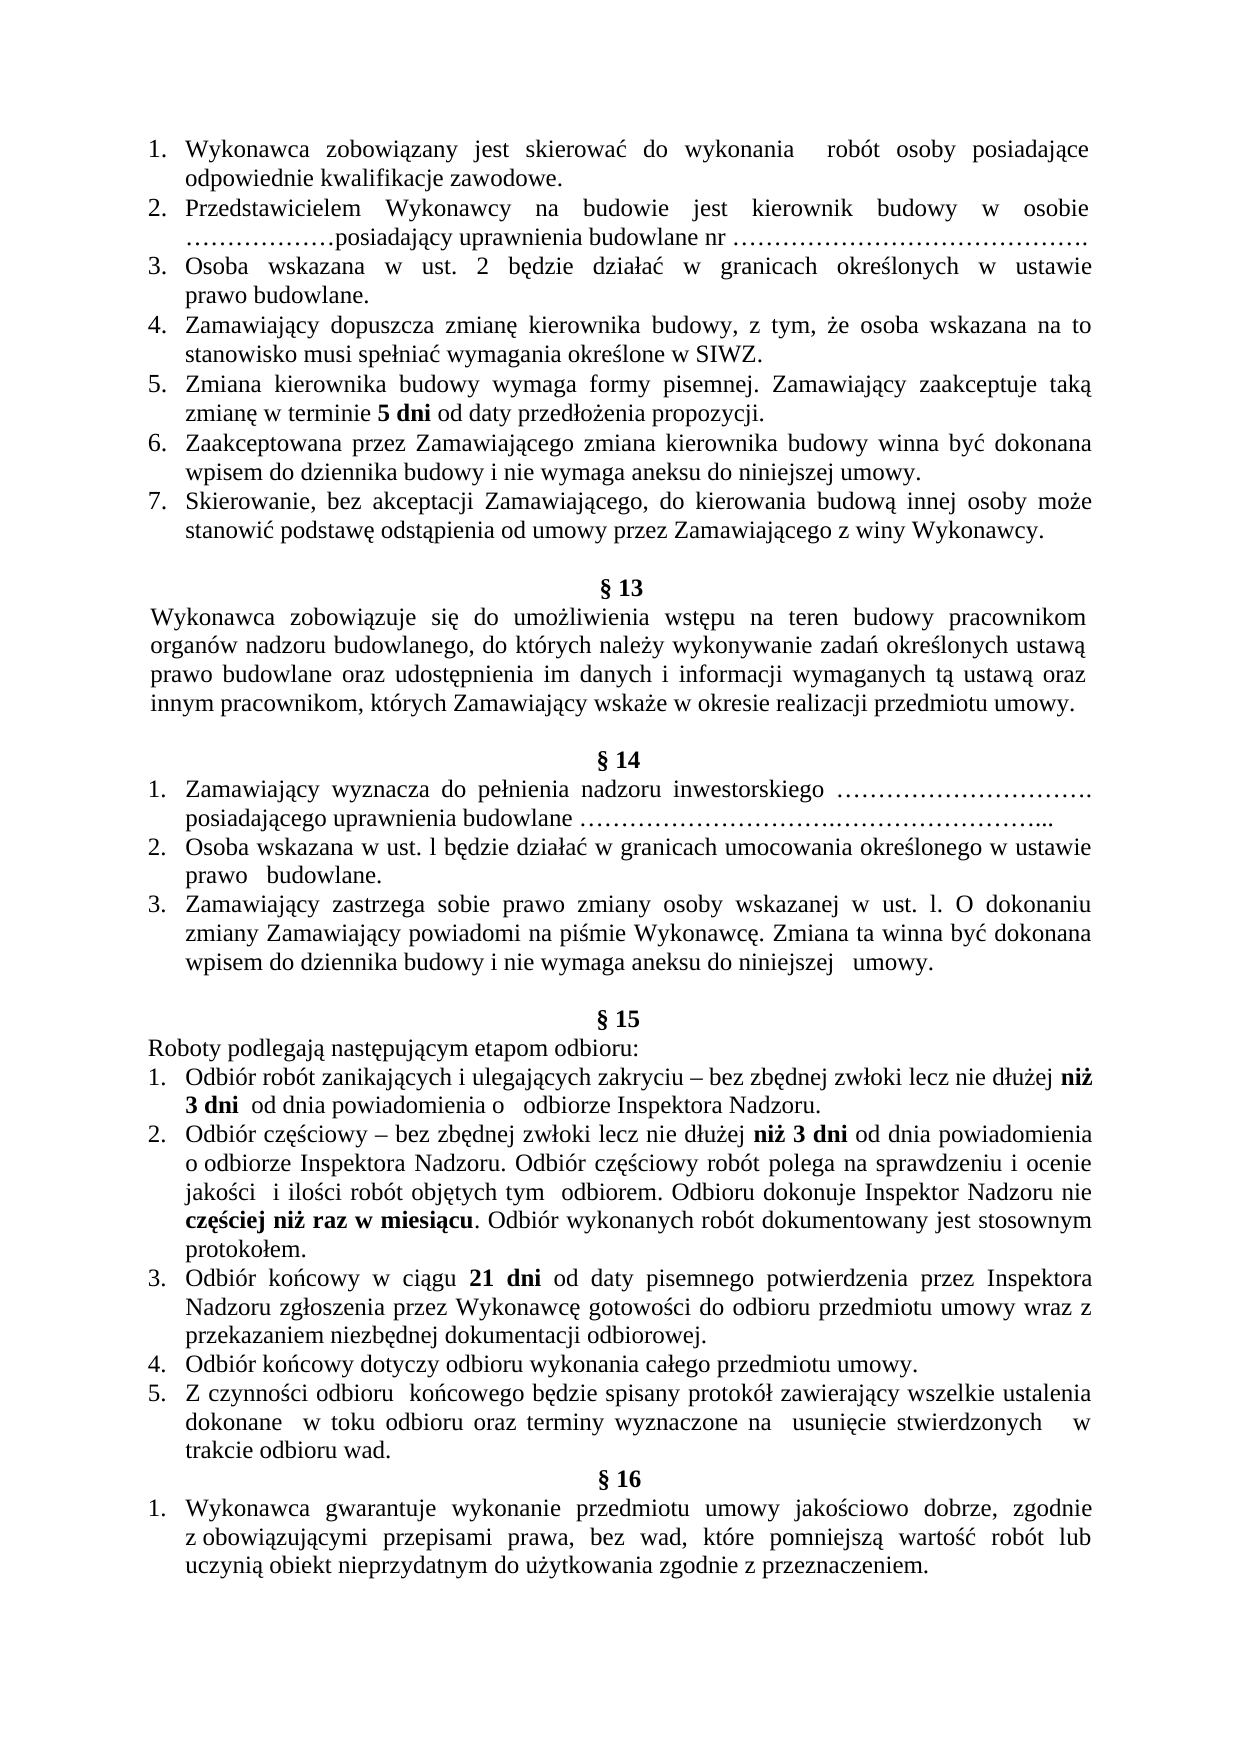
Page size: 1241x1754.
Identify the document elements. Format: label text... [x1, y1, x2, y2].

list Skierowanie, bez akceptacji Zamawiającego, do kierowania budową innej osoby może stanowić podstawę odstąpienia od umowy przez Zamawiającego z winy Wykonawcy. [148, 485, 1093, 544]
list Zmiana kierownika budowy wymaga formy pisemnej. Zamawiający zaakceptuje taką zmianę w terminie 5 dni od daty przedłożenia propozycji. [148, 368, 1092, 427]
list Odbiór robót zanikających i ulegających zakryciu – bez zbędnej zwłoki lecz nie dłużej niż 3 dni od dnia powiadomienia o odbiorze Inspektora Nadzoru. [148, 1062, 1093, 1119]
list Osoba wskazana w ust. l będzie działać w granicach umocowania określonego w ustawie prawo budowlane. [148, 832, 1093, 889]
list Z czynności odbioru końcowego będzie spisany protokół zawierający wszelkie ustalenia dokonane w toku odbioru oraz terminy wyznaczone na usunięcie stwierdzonych w trakcie odbioru wad. [148, 1378, 1093, 1464]
text Roboty podlegają następującym etapom odbioru: [148, 1033, 1093, 1062]
list Zamawiający dopuszcza zmianę kierownika budowy, z tym, że osoba wskazana na to stanowisko musi spełniać wymagania określone w SIWZ. [148, 309, 1092, 368]
list Odbiór częściowy – bez zbędnej zwłoki lecz nie dłużej niż 3 dni od dnia powiadomienia o odbiorze Inspektora Nadzoru. Odbiór częściowy robót polega na sprawdzeniu i ocenie jakości i ilości robót objętych tym odbiorem. Odbioru dokonuje Inspektor Nadzoru nie częściej niż raz w miesiącu. Odbiór wykonanych robót dokumentowany jest stosownym protokołem. [148, 1119, 1093, 1263]
list Zaakceptowana przez Zamawiającego zmiana kierownika budowy winna być dokonana wpisem do dziennika budowy i nie wymaga aneksu do niniejszej umowy. [148, 427, 1093, 485]
list Wykonawca zobowiązany jest skierować do wykonania robót osoby posiadające odpowiednie kwalifikacje zawodowe. [148, 133, 1089, 192]
list Wykonawca gwarantuje wykonanie przedmiotu umowy jakościowo dobrze, zgodnie z obowiązującymi przepisami prawa, bez wad, które pomniejszą wartość robót lub uczynią obiekt nieprzydatnym do użytkowania zgodnie z przeznaczeniem. [148, 1493, 1093, 1579]
list Odbiór końcowy dotyczy odbioru wykonania całego przedmiotu umowy. [148, 1349, 1093, 1378]
list Odbiór końcowy w ciągu 21 dni od daty pisemnego potwierdzenia przez Inspektora Nadzoru zgłoszenia przez Wykonawcę gotowości do odbioru przedmiotu umowy wraz z przekazaniem niezbędnej dokumentacji odbiorowej. [148, 1263, 1093, 1349]
text § 15 [148, 1004, 1088, 1033]
list Zamawiający zastrzega sobie prawo zmiany osoby wskazanej w ust. l. O dokonaniu zmiany Zamawiający powiadomi na piśmie Wykonawcę. Zmiana ta winna być dokonana wpisem do dziennika budowy i nie wymaga aneksu do niniejszej umowy. [148, 889, 1093, 975]
list Zamawiający wyznacza do pełnienia nadzoru inwestorskiego …………………………. posiadającego uprawnienia budowlane ………………………….……………………... [148, 774, 1093, 832]
list Osoba wskazana w ust. 2 będzie działać w granicach określonych w ustawie prawo budowlane. [148, 250, 1093, 309]
text § 13 [149, 573, 1093, 602]
list Przedstawicielem Wykonawcy na budowie jest kierownik budowy w osobie ………………posiadający uprawnienia budowlane nr ……………………………………. [148, 192, 1089, 250]
text § 16 [148, 1464, 1091, 1493]
text Wykonawca zobowiązuje się do umożliwienia wstępu na teren budowy pracownikom organów nadzoru budowlanego, do których należy wykonywanie zadań określonych ustawą prawo budowlane oraz udostępnienia im danych i informacji wymaganych tą ustawą oraz innym pracownikom, których Zamawiający wskaże w okresie realizacji przedmiotu umowy. [150, 602, 1087, 717]
text § 14 [148, 745, 1089, 774]
